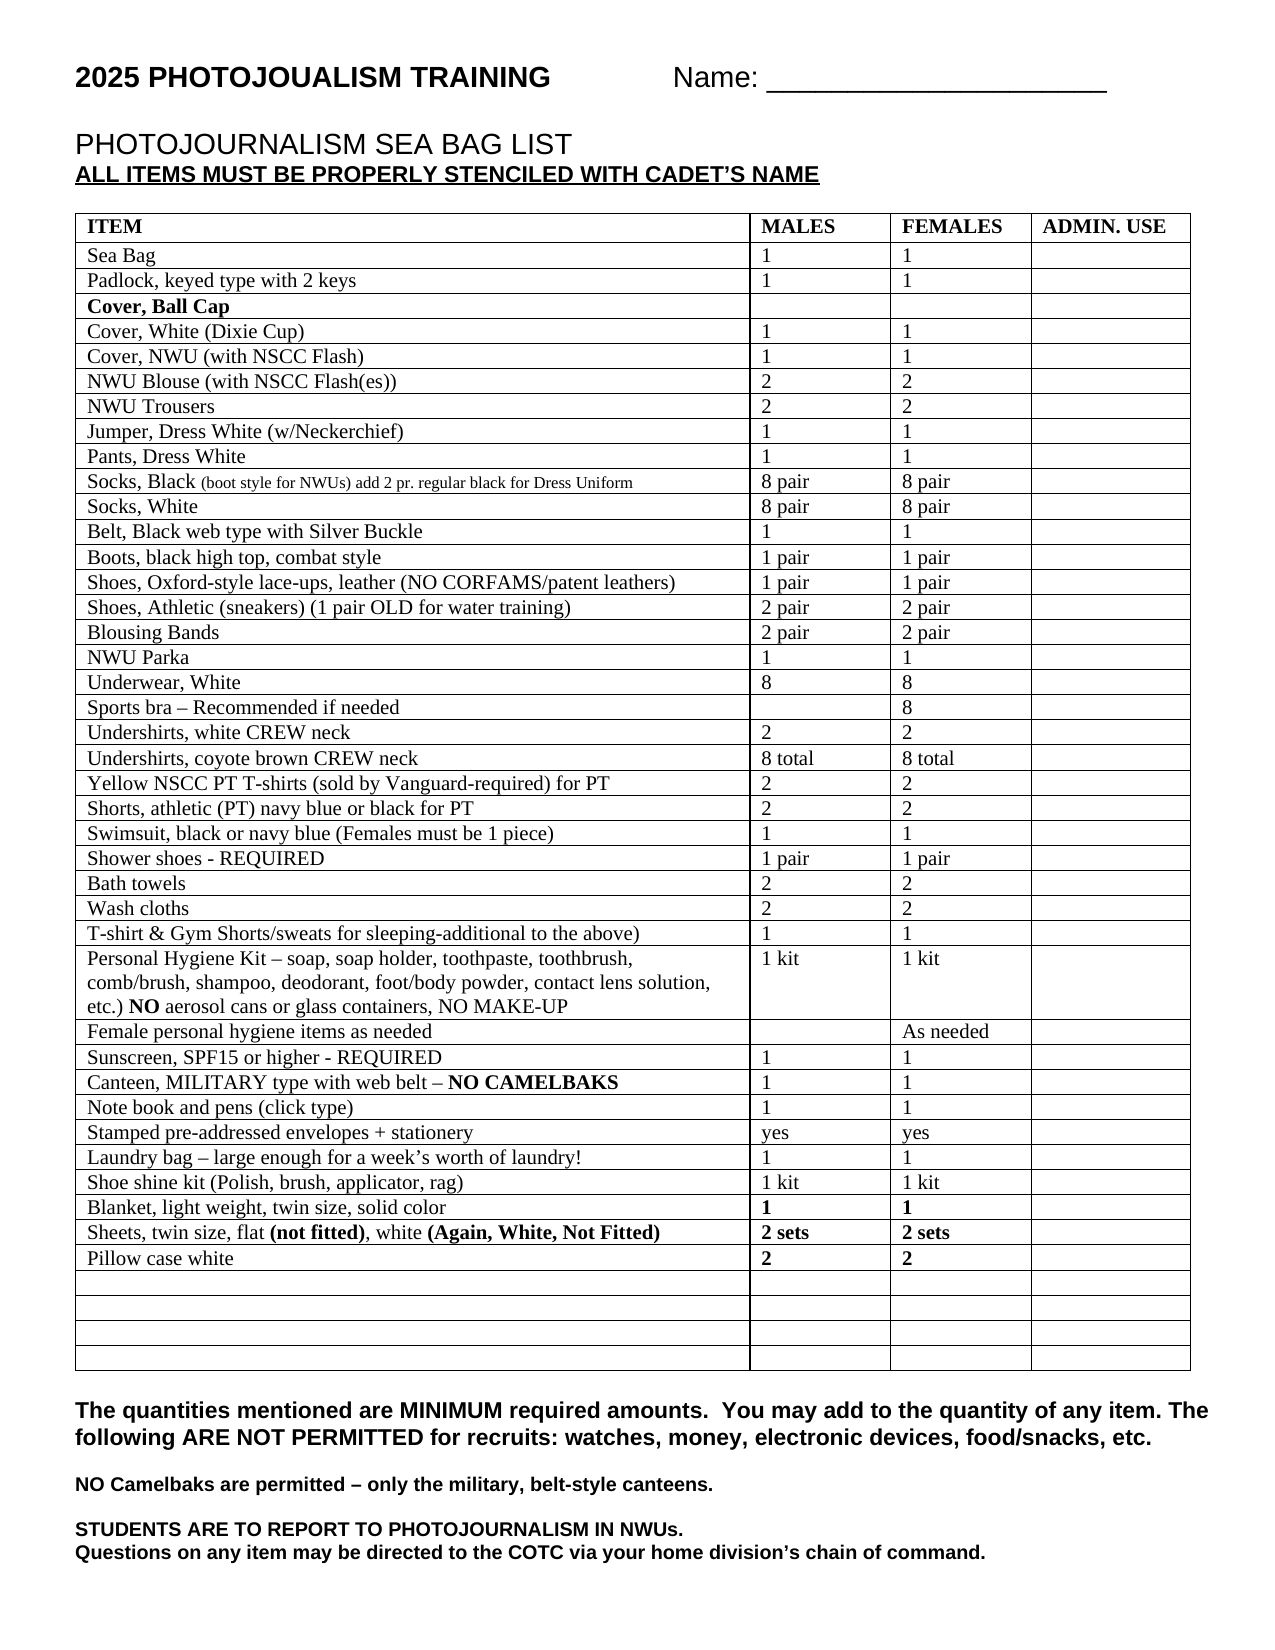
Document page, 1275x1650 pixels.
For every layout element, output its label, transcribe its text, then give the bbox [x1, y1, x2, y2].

table_cell 2 [751, 796, 890, 820]
table_cell [751, 1296, 890, 1320]
table_cell Shoes, Oxford-style lace-ups, leather (NO CORFAMS/patent leathers) [76, 570, 749, 594]
table_cell 2 [891, 871, 1031, 895]
table_cell [1032, 1095, 1190, 1119]
table_cell [76, 1321, 749, 1345]
table_cell 1 kit [891, 1170, 1031, 1194]
table_cell Sea Bag [76, 243, 749, 267]
table_cell yes [891, 1120, 1031, 1144]
table_cell Laundry bag – large enough for a week’s worth of laundry! [76, 1145, 749, 1169]
table_cell [1032, 1020, 1190, 1043]
table_cell 2 [891, 896, 1031, 920]
table_cell 1 [891, 444, 1031, 468]
table_cell 2 [751, 1245, 890, 1269]
table_cell [1032, 469, 1190, 493]
table_cell 2 sets [751, 1220, 890, 1244]
text Questions on any item may be directed to the COTC via your home division’s chain of command. [75, 1541, 1215, 1563]
table_cell [1032, 1296, 1190, 1320]
table_cell [1032, 1321, 1190, 1345]
table_cell [1032, 796, 1190, 820]
table_cell [1032, 1120, 1190, 1144]
table_cell [1032, 1145, 1190, 1169]
table_cell [1032, 444, 1190, 468]
table_cell Padlock, keyed type with 2 keys [76, 269, 749, 292]
table_cell [1032, 720, 1190, 744]
table_cell 1 [751, 821, 890, 845]
table_cell [891, 1321, 1031, 1345]
table_cell NWU Trousers [76, 394, 749, 418]
table_cell 2 [751, 394, 890, 418]
table_cell Sunscreen, SPF15 or higher - REQUIRED [76, 1045, 749, 1069]
table_cell Shorts, athletic (PT) navy blue or black for PT [76, 796, 749, 820]
table_cell [891, 1271, 1031, 1294]
table_cell [1032, 394, 1190, 418]
table_cell Socks, Black (boot style for NWUs) add 2 pr. regular black for Dress Uniform [76, 469, 749, 493]
table_cell 1 [751, 269, 890, 292]
table_cell [751, 1020, 890, 1043]
table_cell 1 [751, 444, 890, 468]
table_cell [751, 695, 890, 719]
table_cell [1032, 520, 1190, 543]
table_cell Cover, White (Dixie Cup) [76, 319, 749, 343]
table_header ITEM [76, 214, 749, 242]
table_cell 2 [891, 369, 1031, 393]
table_cell [1032, 846, 1190, 870]
table_cell 1 [751, 243, 890, 267]
table_cell [751, 1346, 890, 1370]
text 2025 PHOTOJOUALISM TRAINING Name: _____________________ [75, 60, 1215, 93]
table_header MALES [751, 214, 890, 242]
table_cell 2 [751, 771, 890, 794]
table_cell Female personal hygiene items as needed [76, 1020, 749, 1043]
text NO Camelbaks are permitted – only the military, belt-style canteens. [75, 1473, 1215, 1495]
table_cell 2 [891, 720, 1031, 744]
table_cell [1032, 269, 1190, 292]
table_cell 2 pair [751, 595, 890, 619]
table_cell Belt, Black web type with Silver Buckle [76, 520, 749, 543]
table_cell Blousing Bands [76, 620, 749, 644]
table_cell Pants, Dress White [76, 444, 749, 468]
table_cell 2 [891, 394, 1031, 418]
table_cell 8 pair [751, 469, 890, 493]
table_cell Shower shoes - REQUIRED [76, 846, 749, 870]
table_cell [1032, 1220, 1190, 1244]
table_cell [1032, 545, 1190, 569]
table_cell [76, 1296, 749, 1320]
table_cell [1032, 595, 1190, 619]
table_cell 1 [751, 921, 890, 945]
table_cell Note book and pens (click type) [76, 1095, 749, 1119]
table_cell 8 pair [891, 494, 1031, 518]
table_cell [1032, 319, 1190, 343]
text ALL ITEMS MUST BE PROPERLY STENCILED WITH CADET’S NAME [75, 161, 1215, 187]
table_cell [1032, 645, 1190, 669]
table_cell 1 [891, 419, 1031, 443]
table_cell [76, 1346, 749, 1370]
table_cell [1032, 896, 1190, 920]
table_cell [1032, 1195, 1190, 1219]
table_cell 1 pair [891, 545, 1031, 569]
table_cell 1 [891, 520, 1031, 543]
table_cell [1032, 1070, 1190, 1094]
table_cell 1 [751, 1095, 890, 1119]
table_cell 1 [891, 319, 1031, 343]
table_cell [1032, 1271, 1190, 1294]
table_cell Underwear, White [76, 670, 749, 694]
table_cell 2 [751, 720, 890, 744]
table_cell Socks, White [76, 494, 749, 518]
table_cell [1032, 670, 1190, 694]
table_cell 1 [891, 821, 1031, 845]
table_cell 1 [751, 344, 890, 368]
table_cell 8 pair [891, 469, 1031, 493]
table_cell 2 pair [751, 620, 890, 644]
table_cell [1032, 294, 1190, 318]
table_cell 1 pair [751, 570, 890, 594]
table_cell [76, 1271, 749, 1294]
table_cell [1032, 946, 1190, 1018]
table_cell 1 [891, 645, 1031, 669]
table_cell 8 total [751, 745, 890, 769]
table_cell 1 [891, 1195, 1031, 1219]
table_cell [1032, 695, 1190, 719]
table_cell [751, 1321, 890, 1345]
table_cell 2 pair [891, 595, 1031, 619]
table_cell NWU Parka [76, 645, 749, 669]
table_cell 1 [891, 1095, 1031, 1119]
table_cell [751, 1271, 890, 1294]
table_cell 1 [891, 1045, 1031, 1069]
table_cell 2 [751, 896, 890, 920]
table_cell [1032, 570, 1190, 594]
table_cell Sheets, twin size, flat (not fitted), white (Again, White, Not Fitted) [76, 1220, 749, 1244]
table_cell 1 [751, 419, 890, 443]
table_cell [891, 1346, 1031, 1370]
table_cell [1032, 243, 1190, 267]
table_cell Canteen, MILITARY type with web belt – NO CAMELBAKS [76, 1070, 749, 1094]
table_header FEMALES [891, 214, 1031, 242]
table_cell [1032, 771, 1190, 794]
table_cell 8 [751, 670, 890, 694]
text STUDENTS ARE TO REPORT TO PHOTOJOURNALISM IN NWUs. [75, 1518, 1215, 1541]
table_cell As needed [891, 1020, 1031, 1043]
table_cell [751, 294, 890, 318]
table_cell [1032, 821, 1190, 845]
table_cell Blanket, light weight, twin size, solid color [76, 1195, 749, 1219]
table_cell [1032, 871, 1190, 895]
table_cell Sports bra – Recommended if needed [76, 695, 749, 719]
table_cell [1032, 369, 1190, 393]
table_header ADMIN. USE [1032, 214, 1190, 242]
table_cell 1 [891, 269, 1031, 292]
table_cell 2 pair [891, 620, 1031, 644]
table_cell 1 [751, 645, 890, 669]
table_cell yes [751, 1120, 890, 1144]
table_cell Boots, black high top, combat style [76, 545, 749, 569]
table_cell [1032, 745, 1190, 769]
table_cell 1 [891, 921, 1031, 945]
table_cell [1032, 419, 1190, 443]
table_cell Pillow case white [76, 1245, 749, 1269]
table_cell Shoes, Athletic (sneakers) (1 pair OLD for water training) [76, 595, 749, 619]
table_cell 1 [891, 243, 1031, 267]
table_cell [1032, 921, 1190, 945]
table_cell 1 pair [891, 570, 1031, 594]
table_cell 2 [751, 369, 890, 393]
table_cell Wash cloths [76, 896, 749, 920]
table_cell Cover, NWU (with NSCC Flash) [76, 344, 749, 368]
table_cell 1 kit [751, 946, 890, 1018]
table_cell Stamped pre-addressed envelopes + stationery [76, 1120, 749, 1144]
table_cell 1 [751, 1070, 890, 1094]
table_cell [1032, 1045, 1190, 1069]
text PHOTOJOURNALISM SEA BAG LIST [75, 127, 1215, 161]
table_cell T-shirt & Gym Shorts/sweats for sleeping-additional to the above) [76, 921, 749, 945]
table_cell 1 kit [751, 1170, 890, 1194]
table_cell [891, 1296, 1031, 1320]
table_cell 1 [891, 1145, 1031, 1169]
table_cell [1032, 494, 1190, 518]
table_cell [1032, 344, 1190, 368]
table_cell 1 pair [891, 846, 1031, 870]
table_cell Cover, Ball Cap [76, 294, 749, 318]
table_cell 2 [891, 771, 1031, 794]
table_cell 1 pair [751, 545, 890, 569]
table_cell Undershirts, white CREW neck [76, 720, 749, 744]
table_cell 1 [751, 1195, 890, 1219]
table_cell 8 [891, 670, 1031, 694]
text The quantities mentioned are MINIMUM required amounts. You may add to the quantity of any item. The following ARE NOT PERMITTED for recruits: watches, money, electronic devices, food/snacks, etc. [75, 1397, 1215, 1450]
table_cell [1032, 1170, 1190, 1194]
table_cell 2 [751, 871, 890, 895]
table_cell 1 pair [751, 846, 890, 870]
table_cell Jumper, Dress White (w/Neckerchief) [76, 419, 749, 443]
table_cell 2 [891, 1245, 1031, 1269]
table_cell 2 [891, 796, 1031, 820]
table_cell Undershirts, coyote brown CREW neck [76, 745, 749, 769]
table_cell 1 [891, 1070, 1031, 1094]
table_cell Bath towels [76, 871, 749, 895]
table_cell Shoe shine kit (Polish, brush, applicator, rag) [76, 1170, 749, 1194]
table_cell 1 [751, 1045, 890, 1069]
table_cell Yellow NSCC PT T-shirts (sold by Vanguard-required) for PT [76, 771, 749, 794]
table_cell NWU Blouse (with NSCC Flash(es)) [76, 369, 749, 393]
table_cell [1032, 620, 1190, 644]
table_cell 8 [891, 695, 1031, 719]
table_cell [891, 294, 1031, 318]
table_cell 8 pair [751, 494, 890, 518]
table_cell [1032, 1346, 1190, 1370]
table_cell Swimsuit, black or navy blue (Females must be 1 piece) [76, 821, 749, 845]
table_cell Personal Hygiene Kit – soap, soap holder, toothpaste, toothbrush, comb/brush, shampoo, deodorant, foot/body powder, contact lens solution, etc.) NO aerosol cans or glass containers, NO MAKE-UP [76, 946, 749, 1018]
table_cell 1 [751, 520, 890, 543]
table_cell 8 total [891, 745, 1031, 769]
table_cell 1 [891, 344, 1031, 368]
table_cell 1 kit [891, 946, 1031, 1018]
table_cell 2 sets [891, 1220, 1031, 1244]
table_cell 1 [751, 1145, 890, 1169]
table_cell [1032, 1245, 1190, 1269]
table_cell 1 [751, 319, 890, 343]
